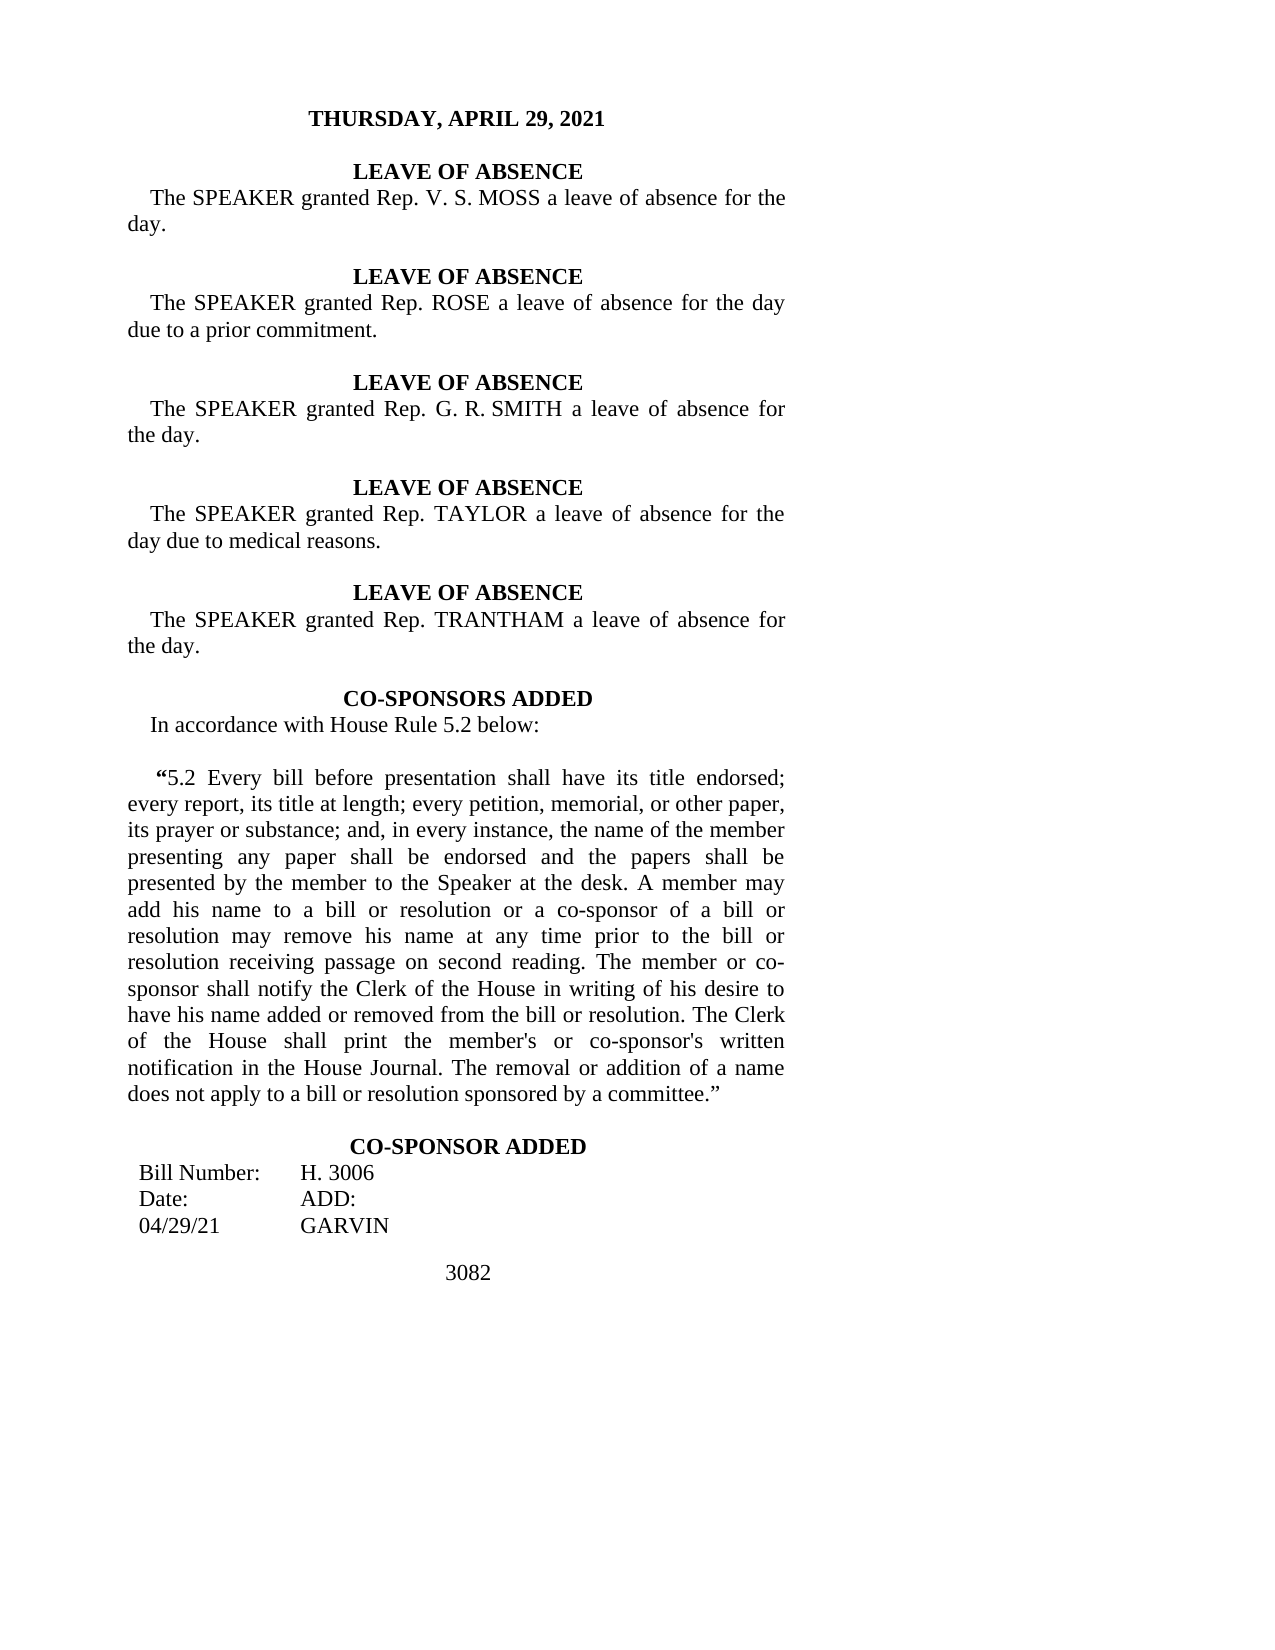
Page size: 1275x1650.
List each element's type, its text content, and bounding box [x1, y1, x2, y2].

text “5.2 Every bill before presentation shall have its title endorsed; every report, its title at length; every petition, memorial, or other paper, its prayer or substance; and, in every instance, the name of the member presenting any paper shall be endorsed and the papers shall be presented by the member to the Speaker at the desk. A member may add his name to a bill or resolution or a co-sponsor of a bill or resolution may remove his name at any time prior to the bill or resolution receiving passage on second reading. The member or co-sponsor shall notify the Clerk of the House in writing of his desire to have his name added or removed from the bill or resolution. The Clerk of the House shall print the member's or co-sponsor's written notification in the House Journal. The removal or addition of a name does not apply to a bill or resolution sponsored by a committee.” [127, 764, 786, 1106]
table_header H. 3006 [289, 1159, 416, 1186]
text LEAVE OF ABSENCE [127, 368, 786, 395]
table_cell Date: [128, 1186, 289, 1212]
text CO-SPONSORS ADDED [127, 685, 786, 711]
text The SPEAKER granted Rep. TRANTHAM a leave of absence for the day. [127, 606, 786, 658]
text The SPEAKER granted Rep. TAYLOR a leave of absence for the day due to medical reasons. [127, 500, 786, 553]
text LEAVE OF ABSENCE [127, 158, 786, 184]
text CO-SPONSOR ADDED [127, 1133, 786, 1159]
text The SPEAKER granted Rep. G. R. SMITH a leave of absence for the day. [127, 395, 786, 448]
text The SPEAKER granted Rep. ROSE a leave of absence for the day due to a prior commitment. [127, 289, 786, 342]
table_header Bill Number: [128, 1159, 289, 1186]
table_cell 04/29/21 [128, 1212, 289, 1238]
text The SPEAKER granted Rep. V. S. MOSS a leave of absence for the day. [127, 184, 786, 237]
text LEAVE OF ABSENCE [127, 579, 786, 606]
text In accordance with House Rule 5.2 below: [127, 711, 786, 737]
text LEAVE OF ABSENCE [127, 263, 786, 289]
table_cell ADD: [289, 1186, 416, 1212]
table_cell GARVIN [289, 1212, 416, 1238]
text LEAVE OF ABSENCE [127, 474, 786, 500]
